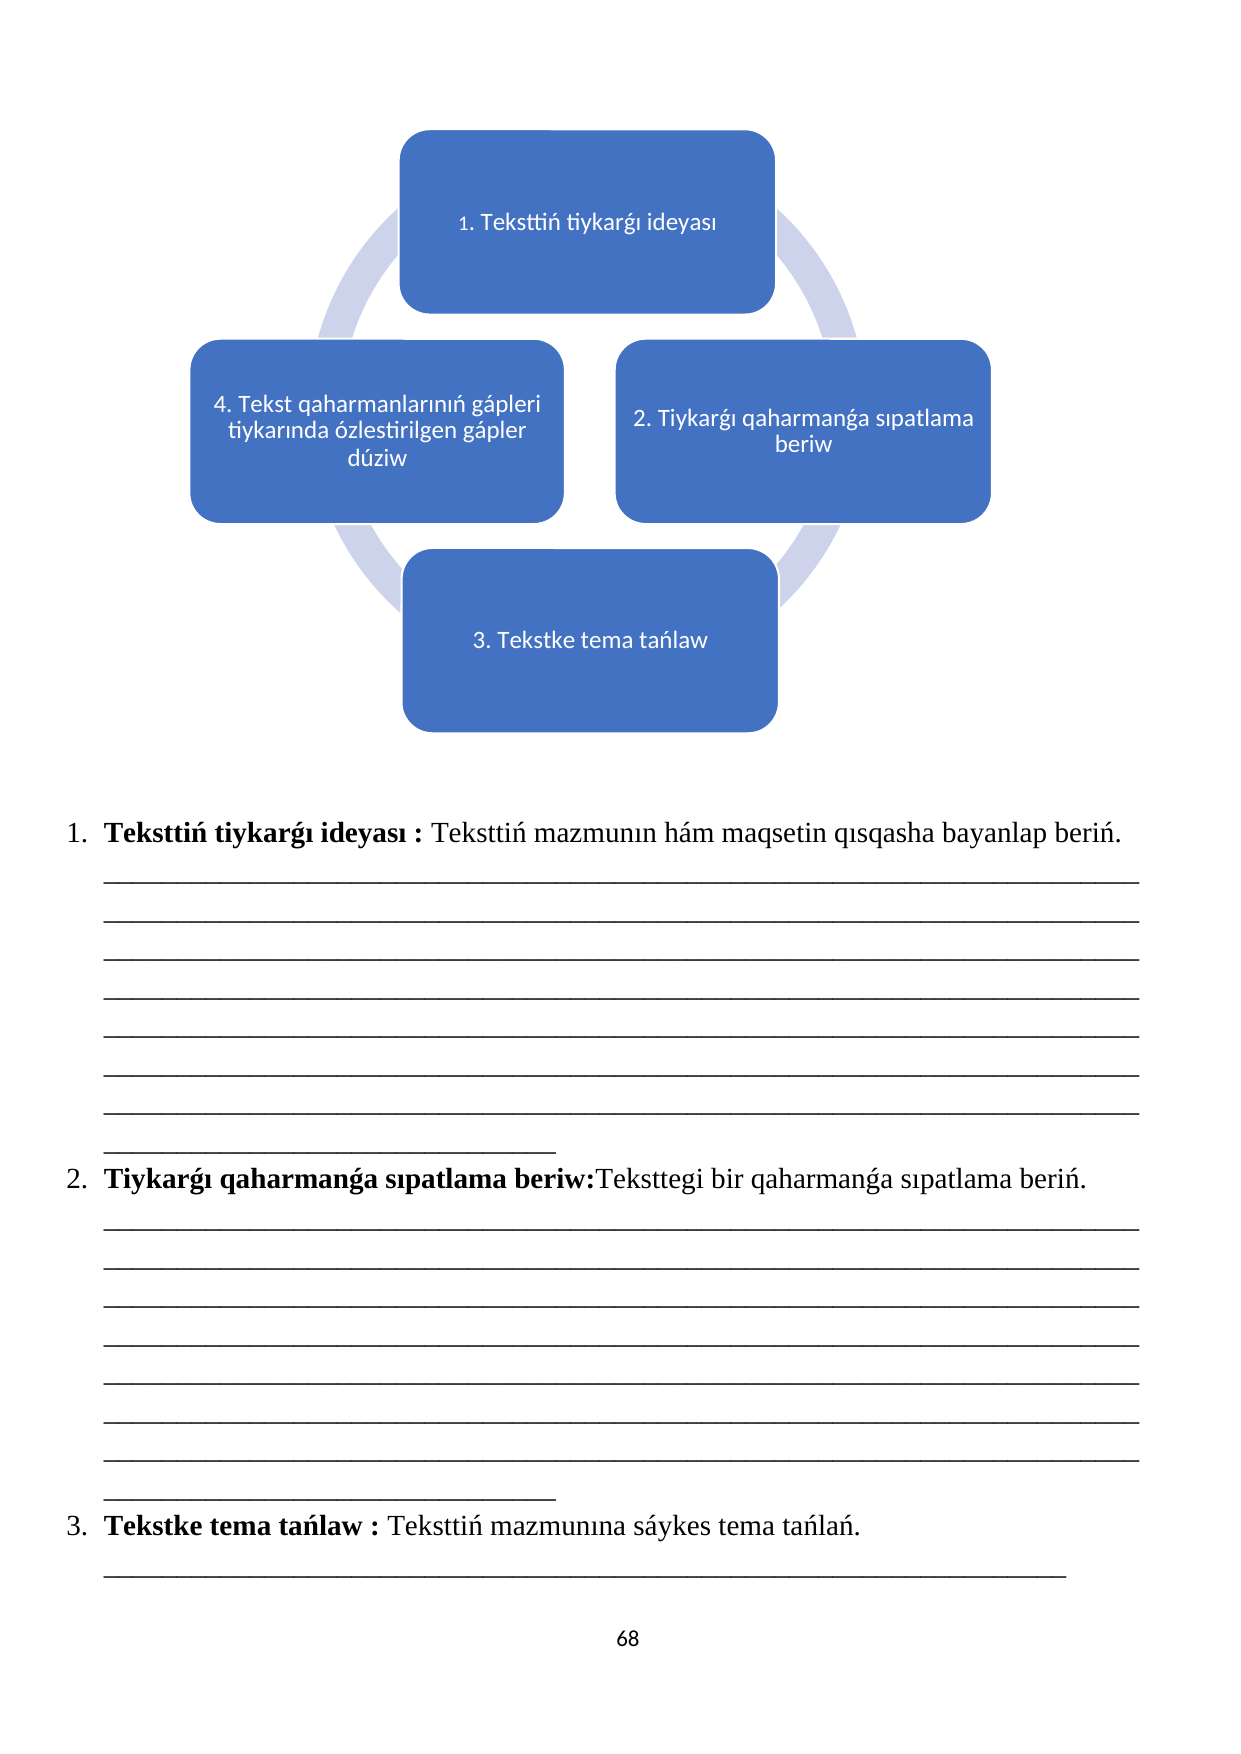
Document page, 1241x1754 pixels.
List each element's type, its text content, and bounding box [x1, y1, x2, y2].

text __________________________________________________________________ [103, 1547, 1152, 1581]
list Teksttiń tiykarǵı ideyası : Teksttiń mazmunın hám maqsetin qısqasha bayanlap beriń. [66, 815, 1152, 848]
list Tiykarǵı qaharmanǵa sıpatlama beriw:Teksttegi bir qaharmanǵa sıpatlama beriń. [66, 1162, 1152, 1195]
text ________________________________________________________________________________________________________________________________________________________________________________________________________________________________________________________________________________________________________________________________________________________________________________________________________________________________________________________________________________________________________________________________________________ [103, 1200, 1152, 1503]
text ________________________________________________________________________________________________________________________________________________________________________________________________________________________________________________________________________________________________________________________________________________________________________________________________________________________________________________________________________________________________________________________________________________ [103, 853, 1152, 1157]
list Tekstke tema tańlaw : Teksttiń mazmunına sáykes tema tańlań. [66, 1508, 1152, 1542]
